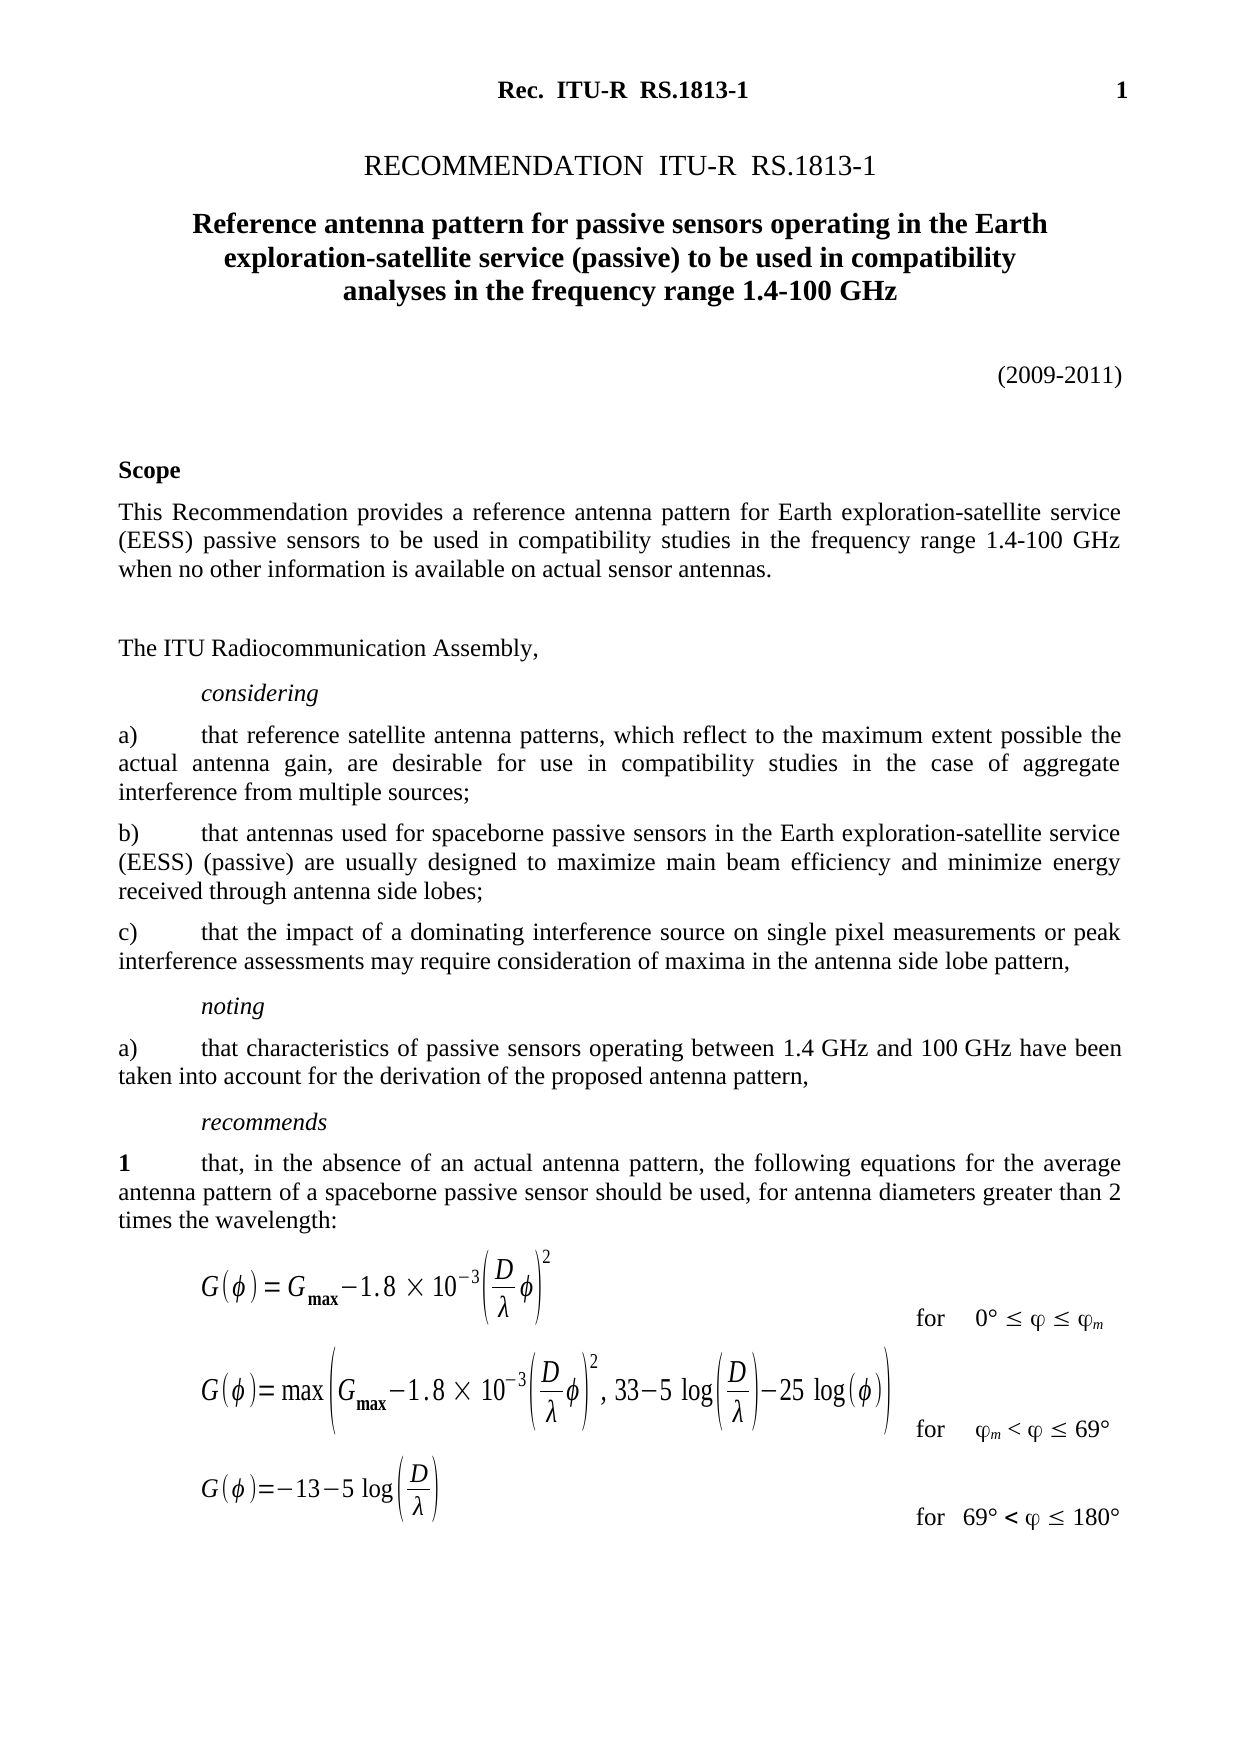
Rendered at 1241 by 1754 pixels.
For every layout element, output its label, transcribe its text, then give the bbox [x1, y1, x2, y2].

subtitle Scope [118, 456, 1122, 484]
text a) that characteristics of passive sensors operating between 1.4 GHz and 100 GHz have been taken into account for the derivation of the proposed antenna pattern, [118, 1033, 1122, 1090]
text (2009-2011) [118, 361, 1122, 389]
text c) that the impact of a dominating interference source on single pixel measurements or peak interference assessments may require consideration of maxima in the antenna side lobe pattern, [118, 917, 1122, 975]
text for 69°   180° [118, 1455, 1122, 1531]
text noting [201, 991, 1122, 1020]
text recommends [201, 1107, 1122, 1136]
text RECOMMENDATION ITU-R RS.1813-1 [118, 148, 1122, 181]
title The ITU Radiocommunication Assembly, [118, 633, 1122, 662]
text b) that antennas used for spaceborne passive sensors in the Earth exploration-satellite service (EESS) (passive) are usually designed to maximize main beam efficiency and minimize energy received through antenna side lobes; [118, 818, 1122, 905]
text This Recommendation provides a reference antenna pattern for Earth exploration-satellite service (EESS) passive sensors to be used in compatibility studies in the frequency range 1.4-100 GHz when no other information is available on actual sensor antennas. [118, 497, 1122, 583]
text considering [201, 678, 1122, 707]
text 1 that, in the absence of an actual antenna pattern, the following equations for the average antenna pattern of a spaceborne passive sensor should be used, for antenna diameters greater than 2 times the wavelength: [118, 1148, 1122, 1234]
text for m < 69° [118, 1345, 1122, 1443]
text a) that reference satellite antenna patterns, which reflect to the maximum extent possible the actual antenna gain, are desirable for use in compatibility studies in the case of aggregate interference from multiple sources; [118, 720, 1122, 806]
text for 0° m [118, 1247, 1122, 1332]
title Reference antenna pattern for passive sensors operating in the Earth exploration-satellite service (passive) to be used in compatibility analyses in the frequency range 1.4-100 GHz [118, 206, 1122, 307]
